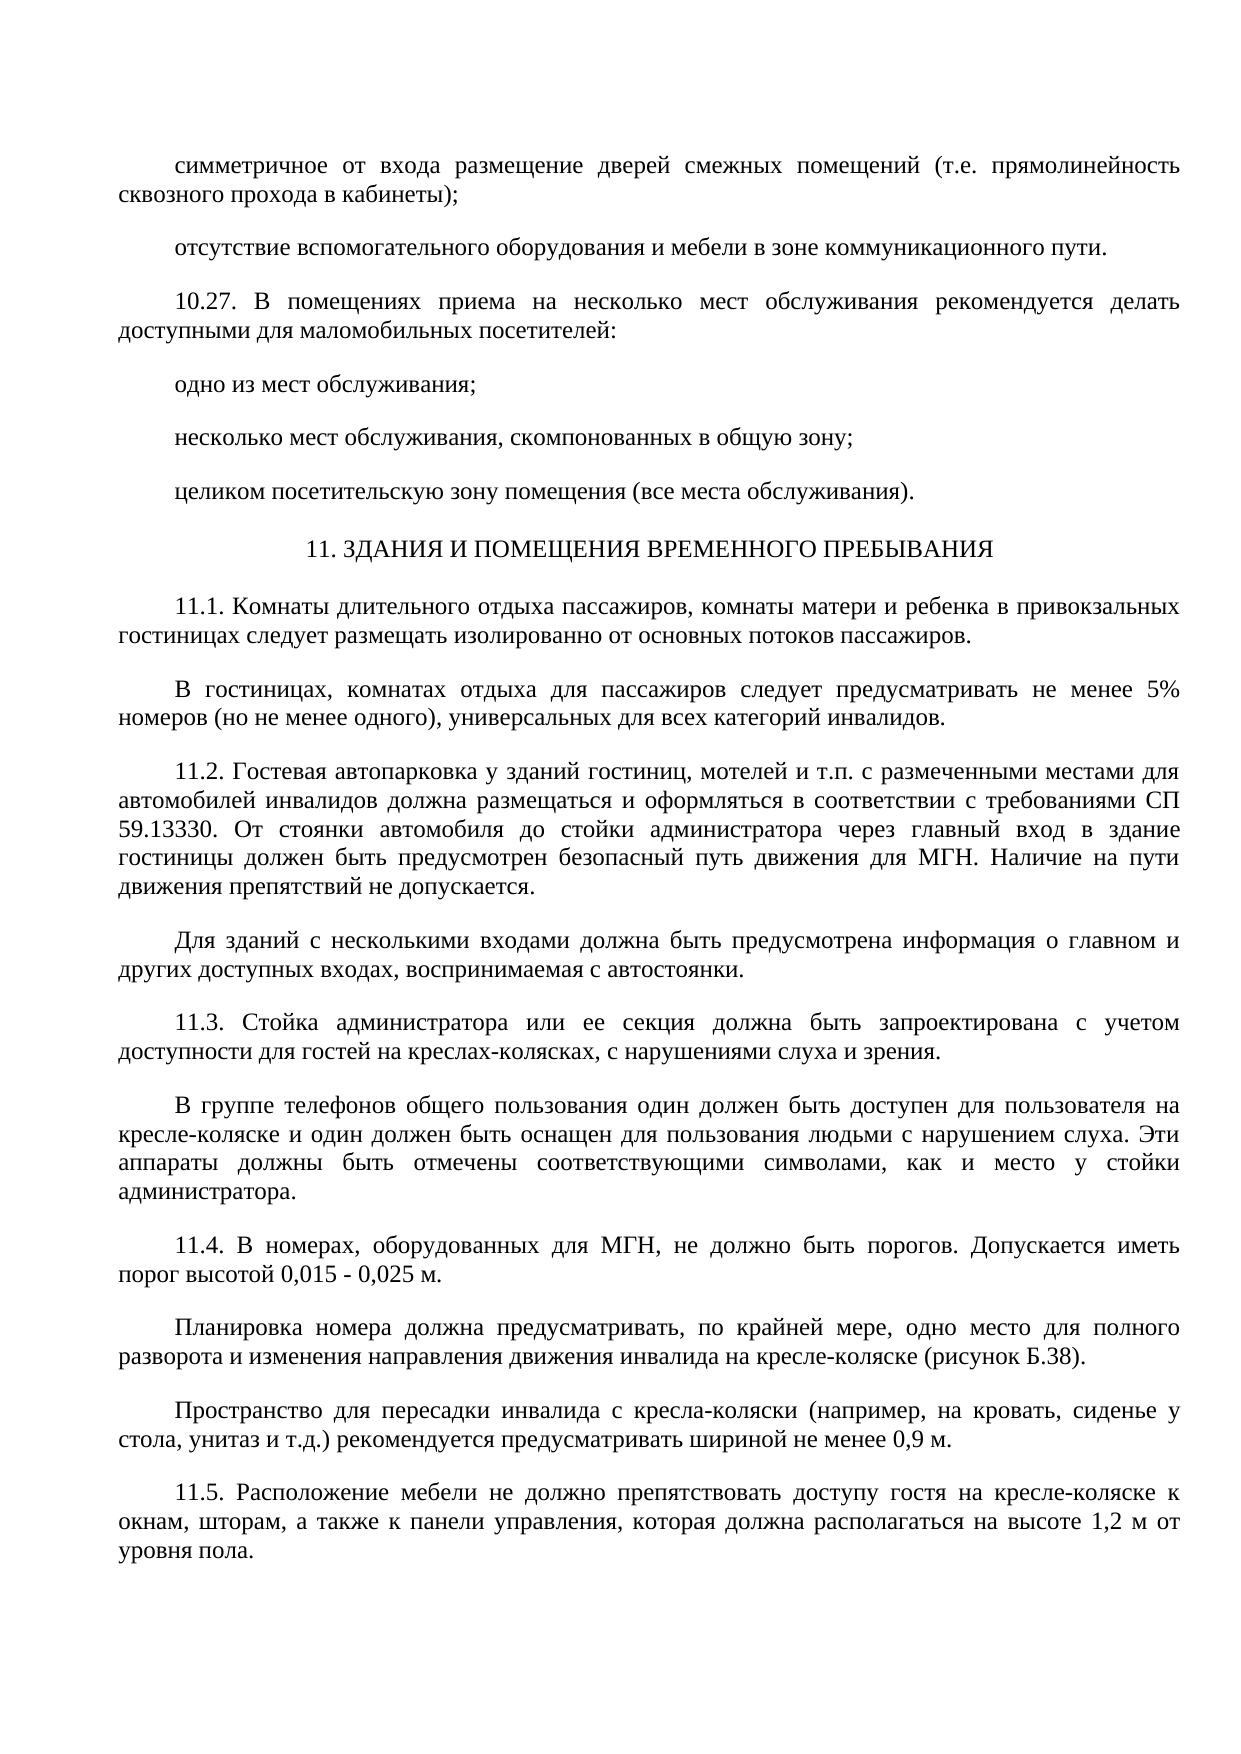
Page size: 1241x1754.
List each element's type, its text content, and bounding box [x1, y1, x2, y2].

text 10.27. В помещениях приема на несколько мест обслуживания рекомендуется делать доступными для маломобильных посетителей: [118, 286, 1181, 344]
text несколько мест обслуживания, скомпонованных в общую зону; [118, 422, 1181, 451]
text В группе телефонов общего пользования один должен быть доступен для пользователя на кресле-коляске и один должен быть оснащен для пользования людьми с нарушением слуха. Эти аппараты должны быть отмечены соответствующими символами, как и место у стойки администратора. [118, 1090, 1181, 1205]
text Планировка номера должна предусматривать, по крайней мере, одно место для полного разворота и изменения направления движения инвалида на кресле-коляске (рисунок Б.38). [118, 1312, 1181, 1370]
text 11.2. Гостевая автопарковка у зданий гостиниц, мотелей и т.п. с размеченными местами для автомобилей инвалидов должна размещаться и оформляться в соответствии с требованиями СП 59.13330. От стоянки автомобиля до стойки администратора через главный вход в здание гостиницы должен быть предусмотрен безопасный путь движения для МГН. Наличие на пути движения препятствий не допускается. [118, 756, 1181, 900]
text одно из мест обслуживания; [118, 369, 1181, 397]
text Пространство для пересадки инвалида с кресла-коляски (например, на кровать, сиденье у стола, унитаз и т.д.) рекомендуется предусматривать шириной не менее 0,9 м. [118, 1395, 1181, 1452]
text В гостиницах, комнатах отдыха для пассажиров следует предусматривать не менее 5% номеров (но не менее одного), универсальных для всех категорий инвалидов. [118, 674, 1181, 731]
text 11. ЗДАНИЯ И ПОМЕЩЕНИЯ ВРЕМЕННОГО ПРЕБЫВАНИЯ [118, 534, 1181, 562]
text 11.4. В номерах, оборудованных для МГН, не должно быть порогов. Допускается иметь порог высотой 0,015 - 0,025 м. [118, 1230, 1181, 1287]
text Для зданий с несколькими входами должна быть предусмотрена информация о главном и других доступных входах, воспринимаемая с автостоянки. [118, 925, 1181, 982]
text 11.5. Расположение мебели не должно препятствовать доступу гостя на кресле-коляске к окнам, шторам, а также к панели управления, которая должна располагаться на высоте 1,2 м от уровня пола. [118, 1477, 1181, 1564]
text симметричное от входа размещение дверей смежных помещений (т.е. прямолинейность сквозного прохода в кабинеты); [118, 150, 1181, 207]
text 11.1. Комнаты длительного отдыха пассажиров, комнаты матери и ребенка в привокзальных гостиницах следует размещать изолированно от основных потоков пассажиров. [118, 591, 1181, 649]
text отсутствие вспомогательного оборудования и мебели в зоне коммуникационного пути. [118, 232, 1181, 261]
text 11.3. Стойка администратора или ее секция должна быть запроектирована с учетом доступности для гостей на креслах-колясках, с нарушениями слуха и зрения. [118, 1007, 1181, 1065]
text целиком посетительскую зону помещения (все места обслуживания). [118, 476, 1181, 505]
